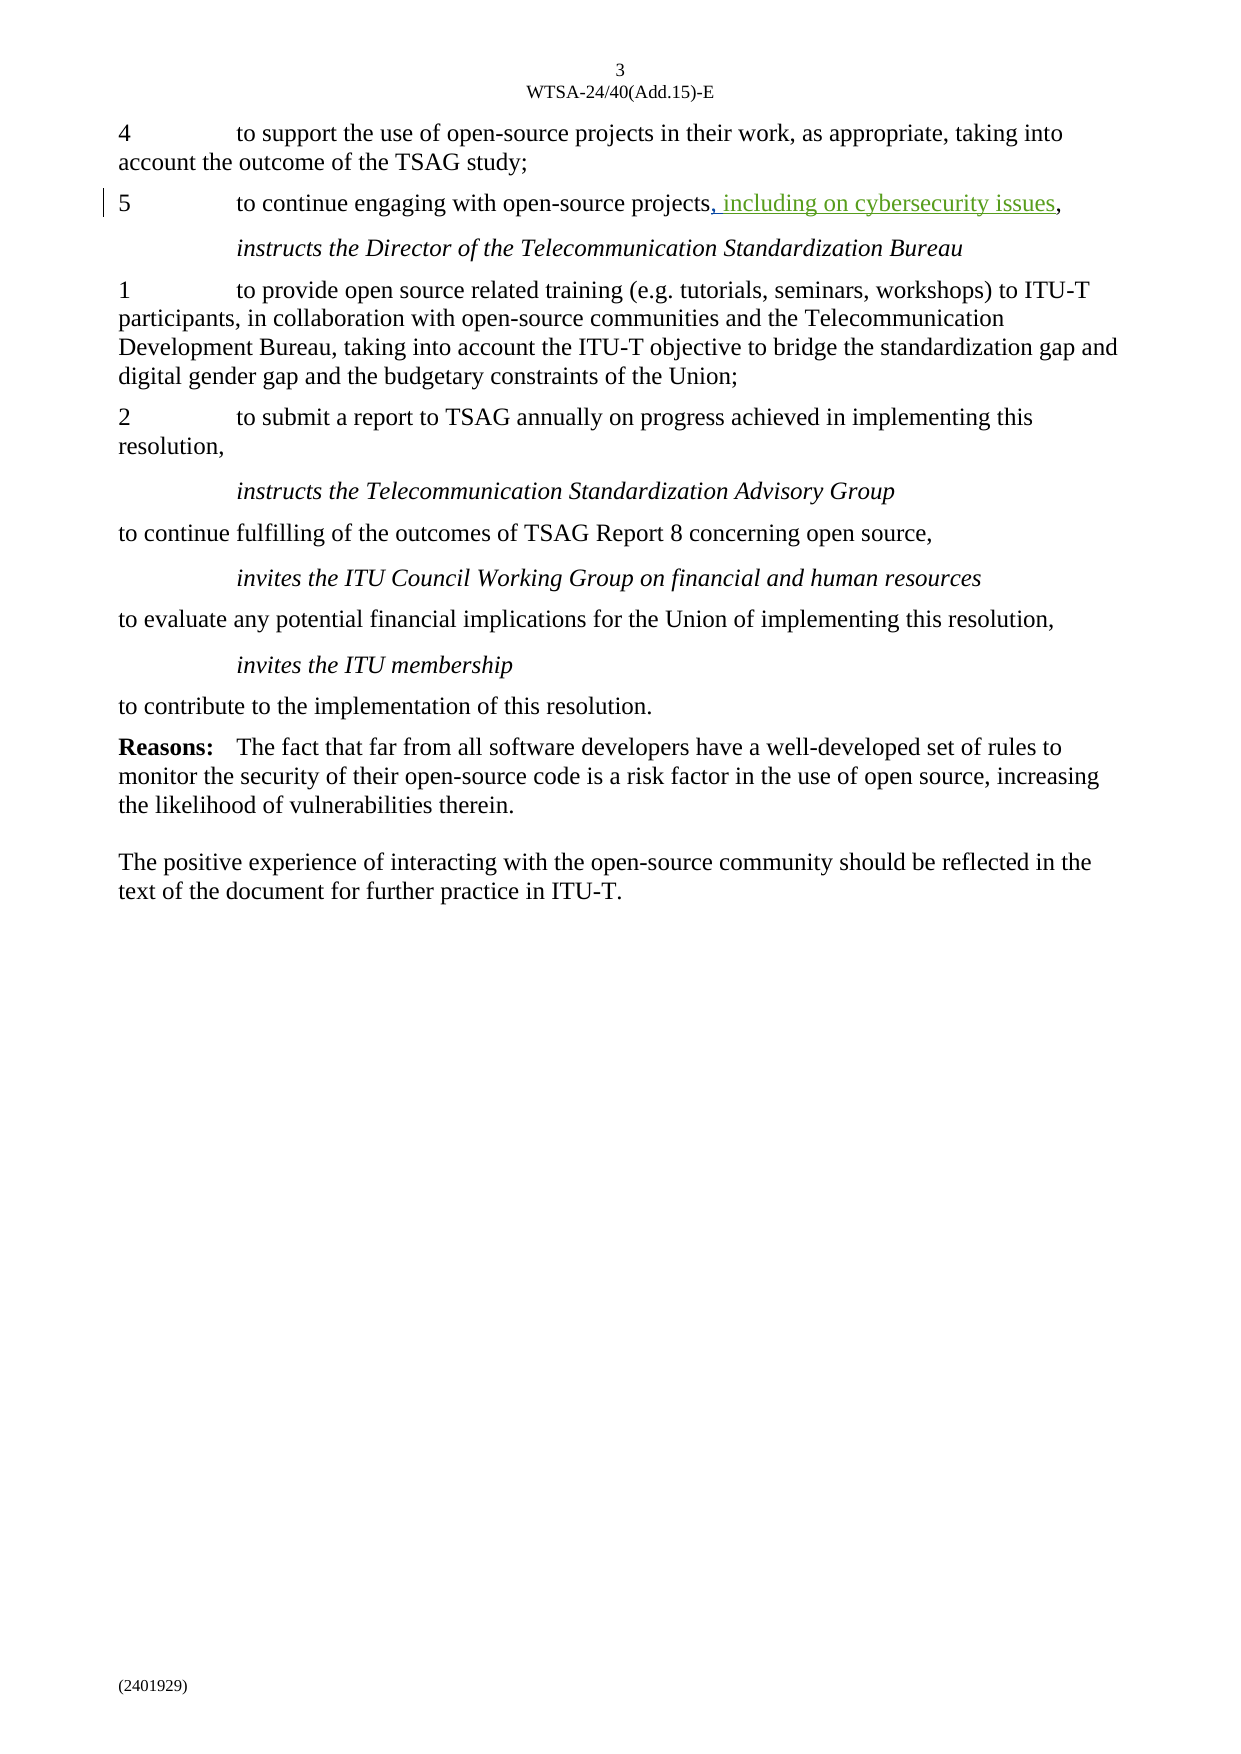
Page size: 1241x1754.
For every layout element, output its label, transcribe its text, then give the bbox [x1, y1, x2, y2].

text instructs the Director of the Telecommunication Standardization Bureau [236, 233, 1122, 262]
text 1 to provide open source related training (e.g. tutorials, seminars, workshops) to ITU-T participants, in collaboration with open-source communities and the Telecommunication Development Bureau, taking into account the ITU-T objective to bridge the standardization gap and digital gender gap and the budgetary constraints of the Union; [118, 275, 1122, 390]
text to contribute to the implementation of this resolution. [118, 691, 1122, 720]
text to continue fulfilling of the outcomes of TSAG Report 8 concerning open source, [118, 518, 1122, 546]
text invites the ITU Council Working Group on financial and human resources [236, 563, 1122, 592]
text 4 to support the use of open-source projects in their work, as appropriate, taking into account the outcome of the TSAG study; [118, 118, 1122, 176]
text instructs the Telecommunication Standardization Advisory Group [236, 476, 1122, 505]
text to evaluate any potential financial implications for the Union of implementing this resolution, [118, 604, 1122, 633]
text 2 to submit a report to TSAG annually on progress achieved in implementing this resolution, [118, 402, 1122, 460]
text Reasons: The fact that far from all software developers have a well-developed set of rules to monitor the security of their open-source code is a risk factor in the use of open source, increasing the likelihood of vulnerabilities therein. The positive experience of interacting with the open-source community should be reflected in the text of the document for further practice in ITU-T. [118, 732, 1122, 905]
text invites the ITU membership [236, 650, 1122, 678]
text 5 to continue engaging with open-source projects, [118, 188, 1122, 217]
